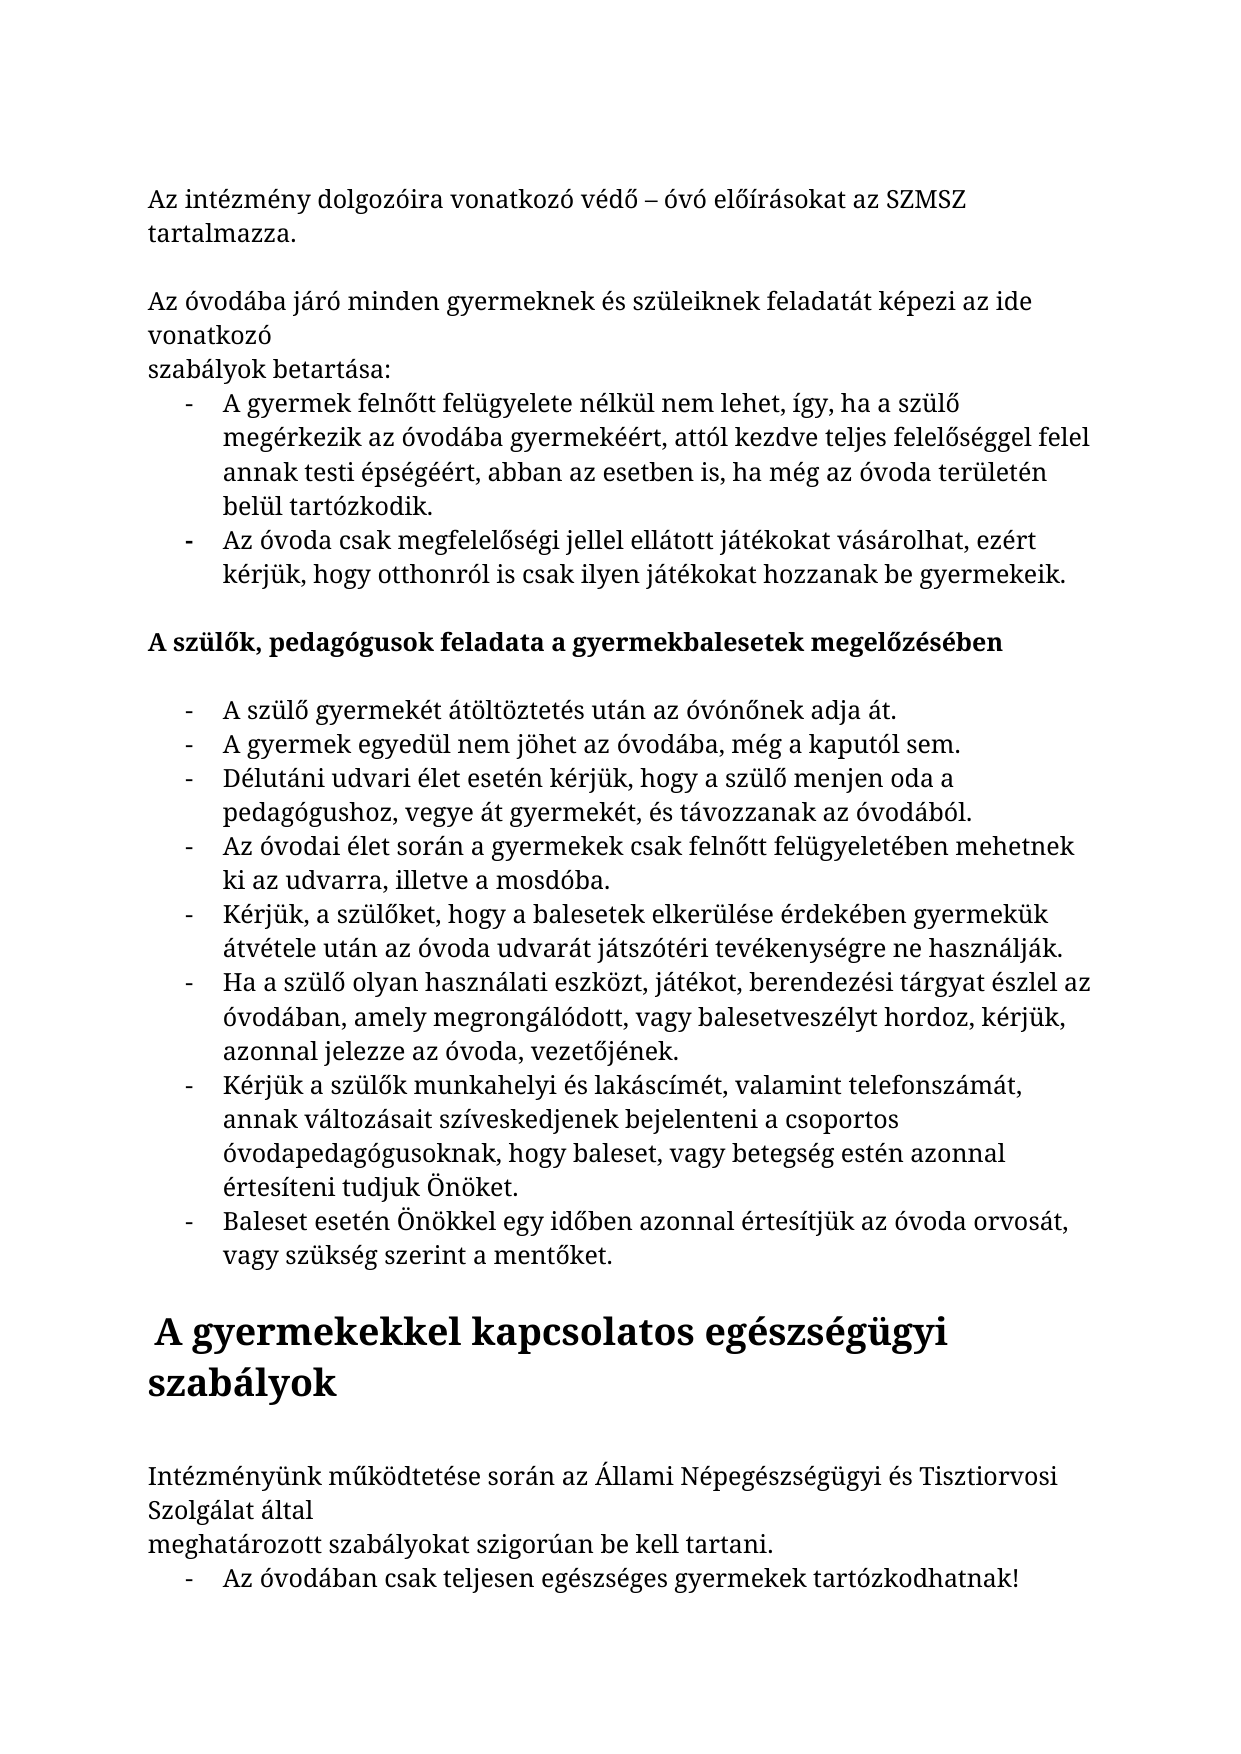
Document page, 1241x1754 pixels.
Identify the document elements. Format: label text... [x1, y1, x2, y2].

text Az óvodába járó minden gyermeknek és szüleiknek feladatát képezi az ide vonatkozó [148, 284, 1093, 352]
list Baleset esetén Önökkel egy időben azonnal értesítjük az óvoda orvosát, vagy szükség szerint a mentőket. [185, 1203, 1093, 1272]
list A szülő gyermekét átöltöztetés után az óvónőnek adja át. [185, 693, 1093, 727]
text A gyermekekkel kapcsolatos egészségügyi szabályok [148, 1306, 1093, 1408]
text Az intézmény dolgozóira vonatkozó védő – óvó előírásokat az SZMSZ tartalmazza. [148, 182, 1093, 250]
text Intézményünk működtetése során az Állami Népegészségügyi és Tisztiorvosi Szolgálat által [148, 1459, 1093, 1527]
list A gyermek egyedül nem jöhet az óvodába, még a kaputól sem. [185, 727, 1093, 761]
list A gyermek felnőtt felügyelete nélkül nem lehet, így, ha a szülő megérkezik az óvodába gyermekéért, attól kezdve teljes felelőséggel felel annak testi épségéért, abban az esetben is, ha még az óvoda területén belül tartózkodik. [185, 386, 1093, 522]
text szabályok betartása: [148, 352, 1093, 386]
list Az óvodai élet során a gyermekek csak felnőtt felügyeletében mehetnek ki az udvarra, illetve a mosdóba. [185, 829, 1093, 897]
text meghatározott szabályokat szigorúan be kell tartani. [148, 1527, 1093, 1561]
list Délutáni udvari élet esetén kérjük, hogy a szülő menjen oda a pedagógushoz, vegye át gyermekét, és távozzanak az óvodából. [185, 761, 1093, 829]
list Kérjük a szülők munkahelyi és lakáscímét, valamint telefonszámát, annak változásait szíveskedjenek bejelenteni a csoportos óvodapedagógusoknak, hogy baleset, vagy betegség estén azonnal értesíteni tudjuk Önöket. [185, 1067, 1093, 1203]
text A szülők, pedagógusok feladata a gyermekbalesetek megelőzésében [148, 624, 1093, 658]
list Az óvoda csak megfelelőségi jellel ellátott játékokat vásárolhat, ezért kérjük, hogy otthonról is csak ilyen játékokat hozzanak be gyermekeik. [185, 522, 1093, 590]
list Kérjük, a szülőket, hogy a balesetek elkerülése érdekében gyermekük átvétele után az óvoda udvarát játszótéri tevékenységre ne használják. [185, 897, 1093, 965]
list Ha a szülő olyan használati eszközt, játékot, berendezési tárgyat észlel az óvodában, amely megrongálódott, vagy balesetveszélyt hordoz, kérjük, azonnal jelezze az óvoda, vezetőjének. [185, 965, 1093, 1067]
list Az óvodában csak teljesen egészséges gyermekek tartózkodhatnak! [185, 1561, 1093, 1595]
